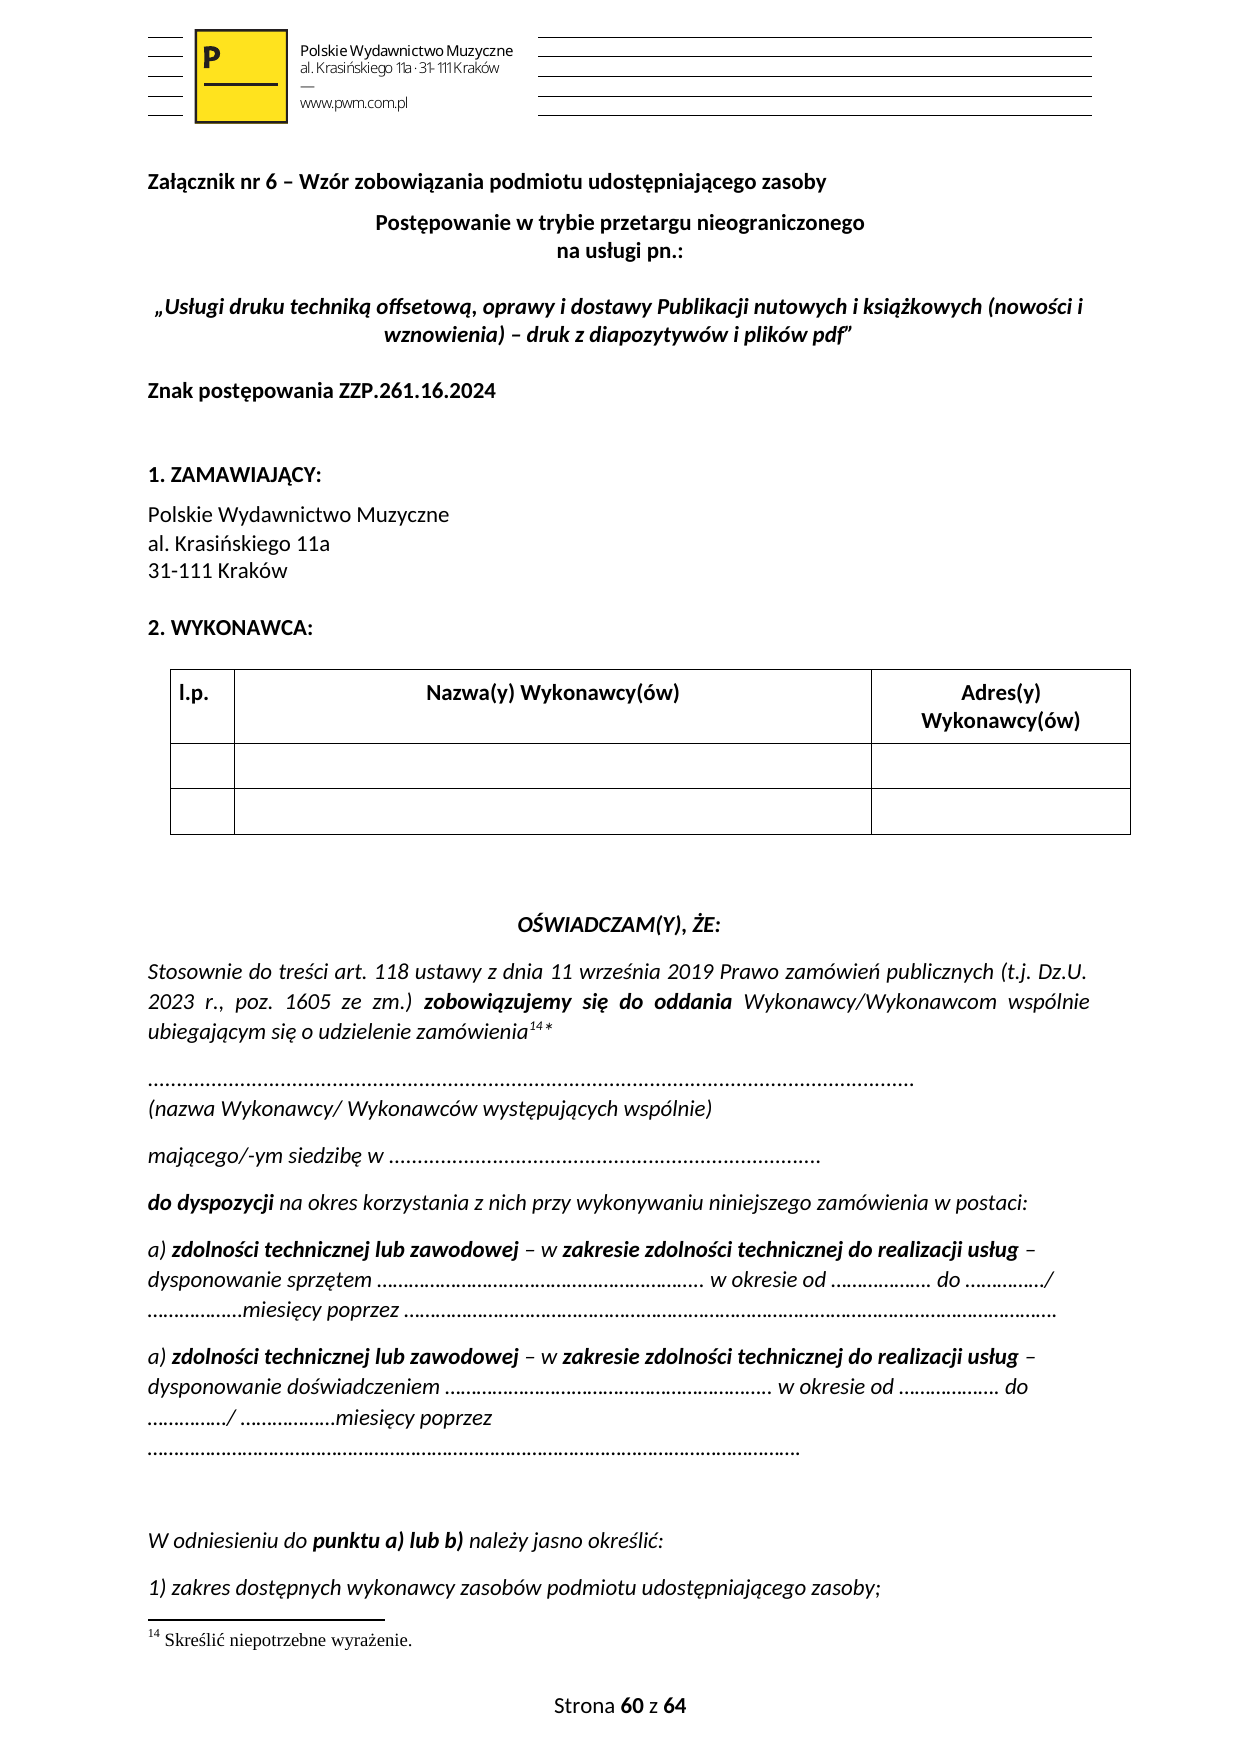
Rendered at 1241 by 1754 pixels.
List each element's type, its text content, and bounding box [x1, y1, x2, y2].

text „Usługi druku techniką offsetową, oprawy i dostawy Publikacji nutowych i książkowych (nowości i wznowienia) – druk z diapozytywów i plików pdf” [148, 292, 1093, 348]
text W odniesieniu do punktu a) lub b) należy jasno określić: [148, 1527, 1093, 1554]
text Stosownie do treści art. 118 ustawy z dnia 11 września 2019 Prawo zamówień publicznych (t.j. Dz.U. 2023 r., poz. 1605 ze zm.) zobowiązujemy się do oddania Wykonawcy/Wykonawcom wspólnie ubiegającym się o udzielenie zamówienia* [148, 957, 1093, 1045]
table_header l.p. [171, 670, 234, 742]
text 2. WYKONAWCA: [148, 613, 1093, 641]
text a) zdolności technicznej lub zawodowej – w zakresie zdolności technicznej do realizacji usług – dysponowanie doświadczeniem …………………………………………………….. w okresie od ………………. do ……………/ ………………miesięcy poprzez ……………………………………………………………………………………………………………. [148, 1342, 1093, 1461]
table_cell [171, 789, 234, 834]
table_cell [235, 789, 871, 834]
table_cell [235, 744, 871, 788]
table_cell [872, 744, 1130, 788]
text do dyspozycji na okres korzystania z nich przy wykonywaniu niniejszego zamówienia w postaci: [148, 1188, 1093, 1216]
text al. Krasińskiego 11a [148, 529, 1093, 557]
subtitle Załącznik nr 6 – Wzór zobowiązania podmiotu udostępniającego zasoby [148, 167, 1093, 195]
table_cell [171, 744, 234, 788]
text mającego/-ym siedzibę w ........................................................................... [148, 1141, 1093, 1169]
text Postępowanie w trybie przetargu nieograniczonego [148, 208, 1093, 236]
table_cell [872, 789, 1130, 834]
text Znak postępowania ZZP.261.16.2024 [148, 376, 1093, 404]
text Polskie Wydawnictwo Muzyczne [148, 501, 1093, 529]
text a) zdolności technicznej lub zawodowej – w zakresie zdolności technicznej do realizacji usług – dysponowanie sprzętem …………………………………………………….. w okresie od ………………. do ……………/ ………………miesięcy poprzez ……………………………………………………………………………………………………………. [148, 1235, 1093, 1323]
text OŚWIADCZAM(Y), ŻE: [148, 910, 1093, 938]
table_header Adres(y) Wykonawcy(ów) [872, 670, 1130, 742]
table_header Nazwa(y) Wykonawcy(ów) [235, 670, 871, 742]
text 1. ZAMAWIAJĄCY: [148, 460, 1093, 488]
text 1) zakres dostępnych wykonawcy zasobów podmiotu udostępniającego zasoby; [148, 1573, 1093, 1601]
text 31-111 Kraków [148, 557, 1093, 585]
text ..................................................................................................................................... (nazwa Wykonawcy/ Wykonawców występujących wspólnie) [148, 1064, 1093, 1122]
text na usługi pn.: [148, 236, 1093, 264]
